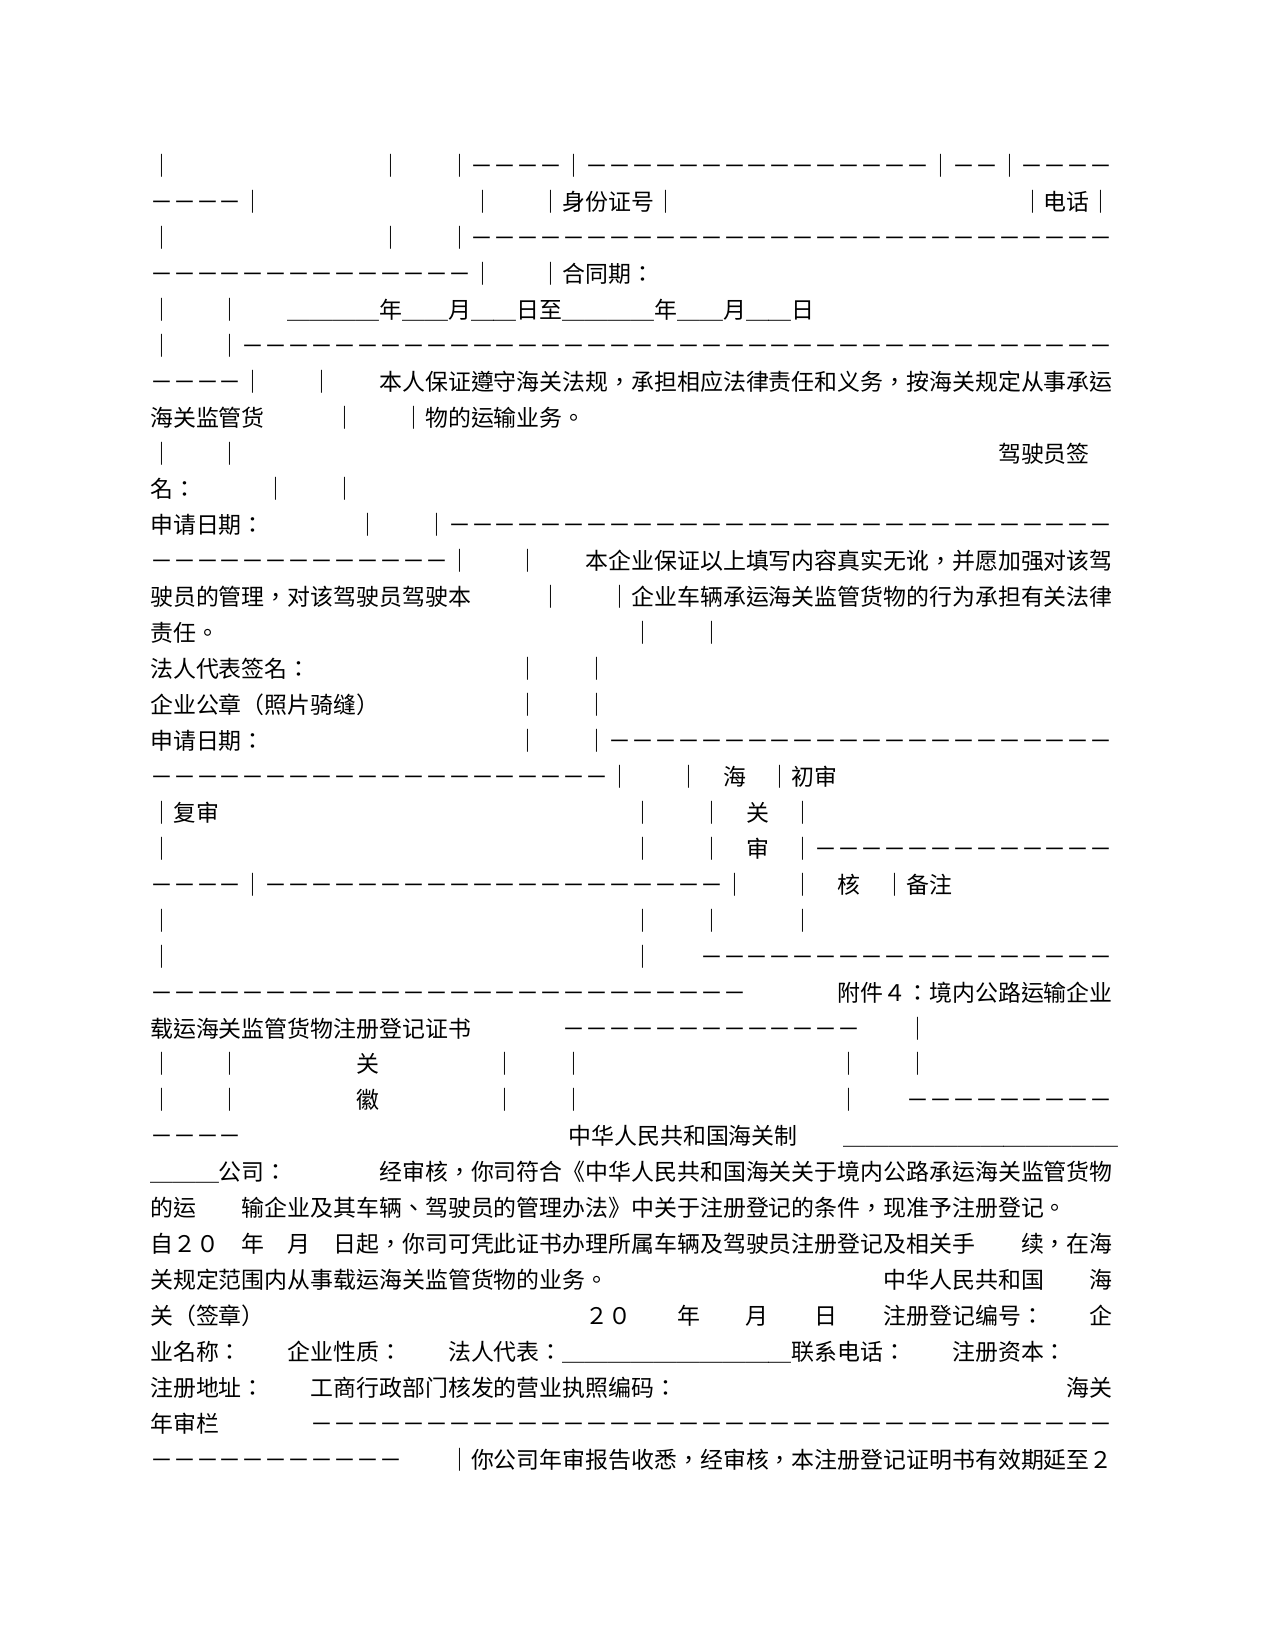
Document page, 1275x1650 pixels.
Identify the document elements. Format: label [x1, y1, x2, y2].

text [150, 150, 1125, 1475]
